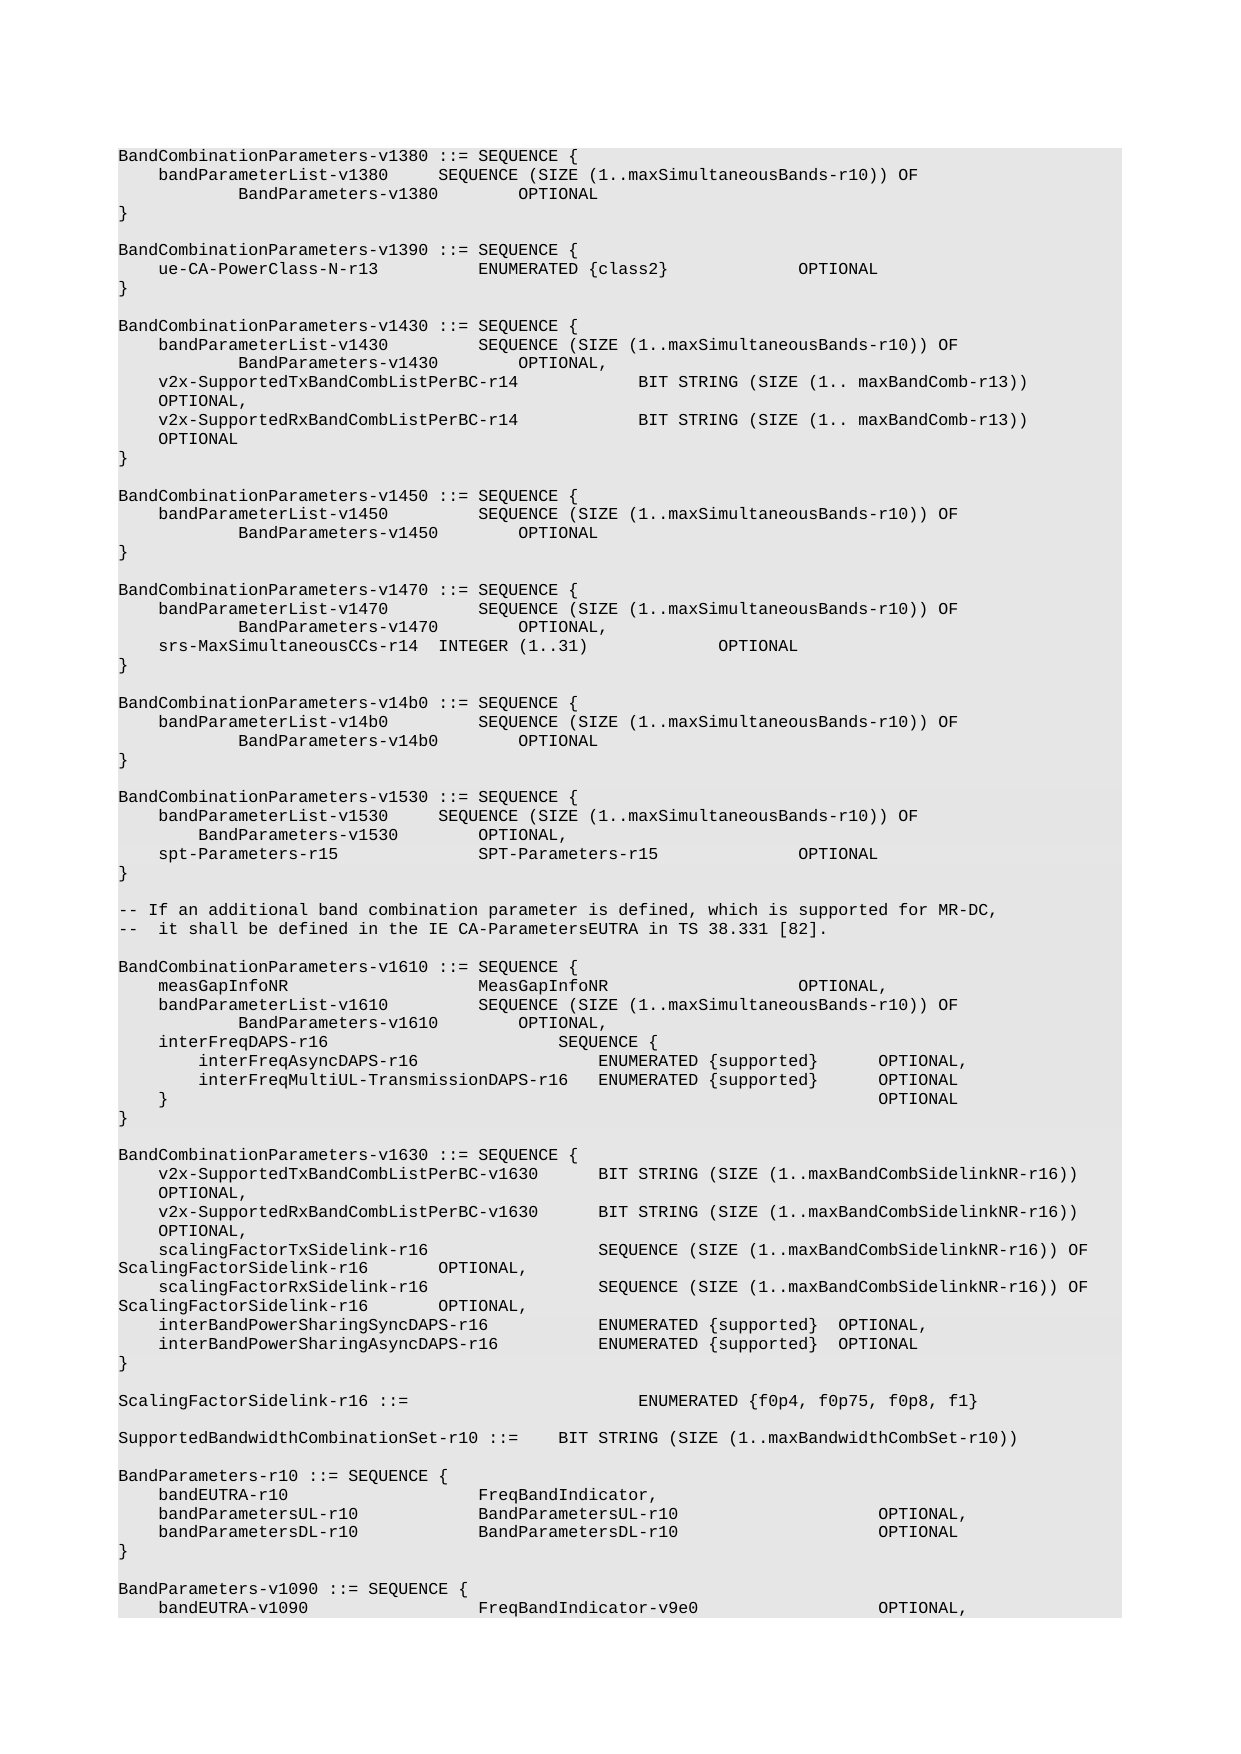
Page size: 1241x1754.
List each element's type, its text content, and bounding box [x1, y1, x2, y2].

text } [118, 657, 1122, 676]
text } [118, 544, 1122, 562]
text bandParameterList-v1470 SEQUENCE (SIZE (1..maxSimultaneousBands-r10)) OF [118, 600, 1122, 619]
text } [118, 1354, 1122, 1373]
text v2x-SupportedTxBandCombListPerBC-v1630 BIT STRING (SIZE (1..maxBandCombSidelinkNR-r16)) OPTIONAL, [118, 1166, 1122, 1203]
text } [118, 280, 1122, 298]
text bandParametersUL-r10 BandParametersUL-r10 OPTIONAL, [118, 1505, 1122, 1524]
text BandCombinationParameters-v1530 ::= SEQUENCE { [118, 789, 1122, 808]
text BandCombinationParameters-v1470 ::= SEQUENCE { [118, 581, 1122, 600]
text BandParameters-v1380 OPTIONAL [118, 185, 1122, 204]
text bandParametersDL-r10 BandParametersDL-r10 OPTIONAL [118, 1524, 1122, 1543]
text v2x-SupportedRxBandCombListPerBC-v1630 BIT STRING (SIZE (1..maxBandCombSidelinkNR-r16)) OPTIONAL, [118, 1203, 1122, 1241]
text interBandPowerSharingSyncDAPS-r16 ENUMERATED {supported} OPTIONAL, [118, 1317, 1122, 1336]
text bandEUTRA-v1090 FreqBandIndicator-v9e0 OPTIONAL, [118, 1599, 1122, 1618]
text bandParameterList-v1380 SEQUENCE (SIZE (1..maxSimultaneousBands-r10)) OF [118, 167, 1122, 185]
text } OPTIONAL [118, 1090, 1122, 1109]
text BandCombinationParameters-v1450 ::= SEQUENCE { [118, 487, 1122, 506]
text BandCombinationParameters-v1390 ::= SEQUENCE { [118, 242, 1122, 261]
text interFreqMultiUL-TransmissionDAPS-r16 ENUMERATED {supported} OPTIONAL [118, 1072, 1122, 1090]
text interFreqAsyncDAPS-r16 ENUMERATED {supported} OPTIONAL, [118, 1053, 1122, 1072]
text v2x-SupportedTxBandCombListPerBC-r14 BIT STRING (SIZE (1.. maxBandComb-r13)) OPTIONAL, [118, 374, 1122, 412]
text srs-MaxSimultaneousCCs-r14 INTEGER (1..31) OPTIONAL [118, 638, 1122, 657]
text } [118, 449, 1122, 468]
text -- it shall be defined in the IE CA-ParametersEUTRA in TS 38.331 [82]. [118, 921, 1122, 939]
text BandParameters-v1430 OPTIONAL, [118, 355, 1122, 374]
text ue-CA-PowerClass-N-r13 ENUMERATED {class2} OPTIONAL [118, 261, 1122, 280]
text scalingFactorTxSidelink-r16 SEQUENCE (SIZE (1..maxBandCombSidelinkNR-r16)) OF ScalingFactorSidelink-r16 OPTIONAL, [118, 1241, 1122, 1279]
text } [118, 864, 1122, 883]
text } [118, 751, 1122, 770]
text bandParameterList-v1610 SEQUENCE (SIZE (1..maxSimultaneousBands-r10)) OF BandParameters-v1610 OPTIONAL, [118, 996, 1122, 1034]
text BandCombinationParameters-v1630 ::= SEQUENCE { [118, 1147, 1122, 1166]
text } [118, 204, 1122, 223]
text interFreqDAPS-r16 SEQUENCE { [118, 1034, 1122, 1053]
text } [118, 1543, 1122, 1562]
text bandParameterList-v1430 SEQUENCE (SIZE (1..maxSimultaneousBands-r10)) OF [118, 336, 1122, 355]
text bandParameterList-v1450 SEQUENCE (SIZE (1..maxSimultaneousBands-r10)) OF [118, 506, 1122, 525]
text scalingFactorRxSidelink-r16 SEQUENCE (SIZE (1..maxBandCombSidelinkNR-r16)) OF ScalingFactorSidelink-r16 OPTIONAL, [118, 1279, 1122, 1317]
text interBandPowerSharingAsyncDAPS-r16 ENUMERATED {supported} OPTIONAL [118, 1336, 1122, 1354]
text spt-Parameters-r15 SPT-Parameters-r15 OPTIONAL [118, 845, 1122, 864]
text BandParameters-v1450 OPTIONAL [118, 525, 1122, 544]
text BandCombinationParameters-v1610 ::= SEQUENCE { [118, 958, 1122, 977]
text SupportedBandwidthCombinationSet-r10 ::= BIT STRING (SIZE (1..maxBandwidthCombSet-r10)) [118, 1430, 1122, 1449]
text BandParameters-v14b0 OPTIONAL [118, 732, 1122, 751]
text BandCombinationParameters-v1430 ::= SEQUENCE { [118, 317, 1122, 336]
text BandParameters-r10 ::= SEQUENCE { [118, 1467, 1122, 1486]
text bandEUTRA-r10 FreqBandIndicator, [118, 1486, 1122, 1505]
text bandParameterList-v14b0 SEQUENCE (SIZE (1..maxSimultaneousBands-r10)) OF [118, 713, 1122, 732]
text BandParameters-v1090 ::= SEQUENCE { [118, 1581, 1122, 1599]
text BandCombinationParameters-v1380 ::= SEQUENCE { [118, 148, 1122, 167]
text BandCombinationParameters-v14b0 ::= SEQUENCE { [118, 694, 1122, 713]
text bandParameterList-v1530 SEQUENCE (SIZE (1..maxSimultaneousBands-r10)) OF BandParameters-v1530 OPTIONAL, [118, 808, 1122, 845]
text ScalingFactorSidelink-r16 ::= ENUMERATED {f0p4, f0p75, f0p8, f1} [118, 1392, 1122, 1411]
text v2x-SupportedRxBandCombListPerBC-r14 BIT STRING (SIZE (1.. maxBandComb-r13)) OPTIONAL [118, 412, 1122, 449]
text measGapInfoNR MeasGapInfoNR OPTIONAL, [118, 977, 1122, 996]
text -- If an additional band combination parameter is defined, which is supported for MR-DC, [118, 902, 1122, 921]
text BandParameters-v1470 OPTIONAL, [118, 619, 1122, 638]
text } [118, 1109, 1122, 1128]
